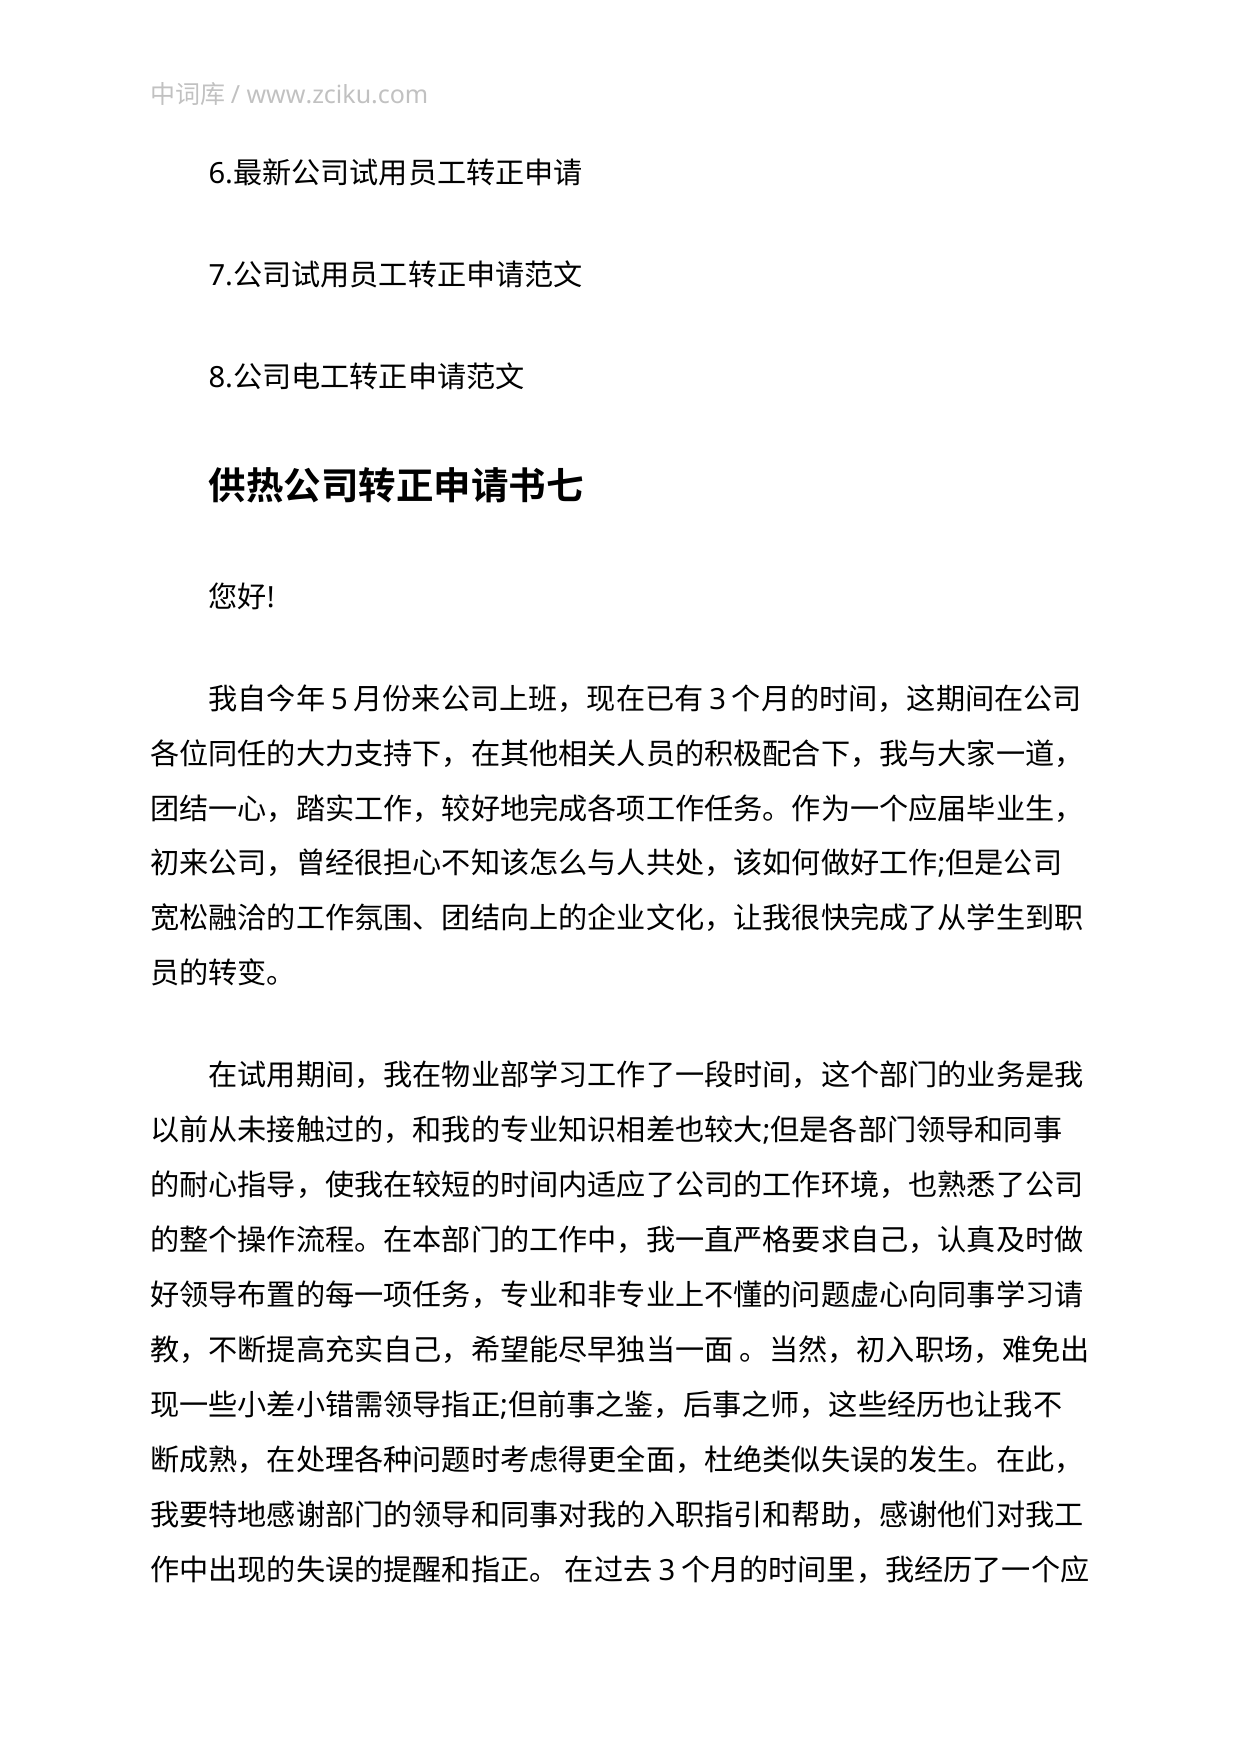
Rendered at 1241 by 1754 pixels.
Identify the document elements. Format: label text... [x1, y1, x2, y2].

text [150, 1052, 1090, 1588]
text 您好! [150, 573, 1090, 616]
text 我自今年5月份来公司上班，现在已有3个月的时间，这期间在公司各位同任的大力支持下，在其他相关人员的积极配合下，我与大家一道，团结一心，踏实工作，较好地完成各项工作任务。作为一个应届毕业生，初来公司，曾经很担心不知该怎么与人共处，该如何做好工作;但是公司宽松融洽的工作氛围、团结向上的企业文化，让我很快完成了从学生到职员的转变。 [150, 675, 1090, 992]
text 7.公司试用员工转正申请范文 [150, 252, 1090, 294]
text 供热公司转正申请书七 [150, 456, 1090, 510]
text 8.公司电工转正申请范文 [150, 354, 1090, 396]
text 6.最新公司试用员工转正申请 [150, 150, 1090, 192]
